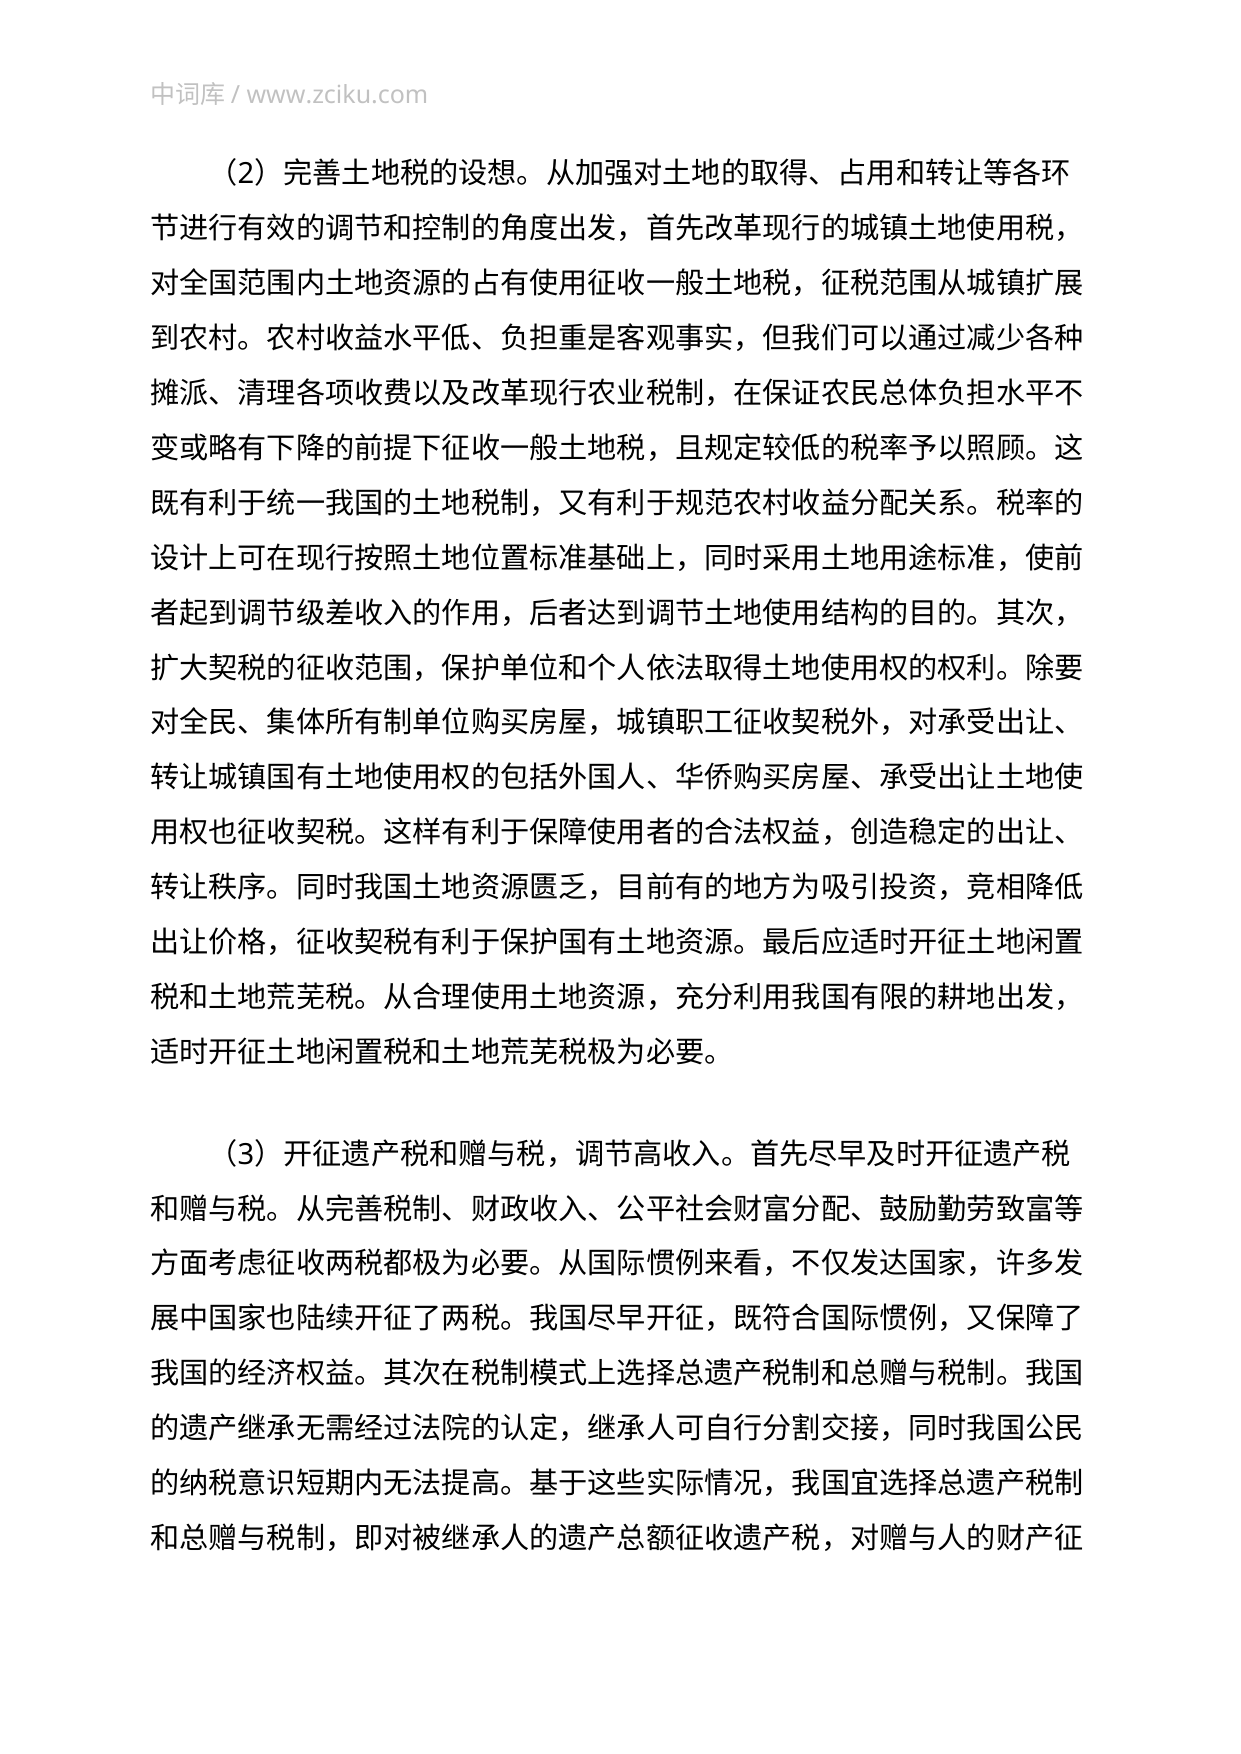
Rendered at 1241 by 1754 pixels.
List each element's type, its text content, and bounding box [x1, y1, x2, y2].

text （2）完善土地税的设想。从加强对土地的取得、占用和转让等各环节进行有效的调节和控制的角度出发，首先改革现行的城镇土地使用税，对全国范围内土地资源的占有使用征收一般土地税，征税范围从城镇扩展到农村。农村收益水平低、负担重是客观事实，但我们可以通过减少各种摊派、清理各项收费以及改革现行农业税制，在保证农民总体负担水平不变或略有下降的前提下征收一般土地税，且规定较低的税率予以照顾。这既有利于统一我国的土地税制，又有利于规范农村收益分配关系。税率的设计上可在现行按照土地位置标准基础上，同时采用土地用途标准，使前者起到调节级差收入的作用，后者达到调节土地使用结构的目的。其次，扩大契税的征收范围，保护单位和个人依法取得土地使用权的权利。除要对全民、集体所有制单位购买房屋，城镇职工征收契税外，对承受出让、转让城镇国有土地使用权的包括外国人、华侨购买房屋、承受出让土地使用权也征收契税。这样有利于保障使用者的合法权益，创造稳定的出让、转让秩序。同时我国土地资源匮乏，目前有的地方为吸引投资，竞相降低出让价格，征收契税有利于保护国有土地资源。最后应适时开征土地闲置税和土地荒芜税。从合理使用土地资源，充分利用我国有限的耕地出发，适时开征土地闲置税和土地荒芜税极为必要。 [150, 150, 1090, 1071]
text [150, 1130, 1090, 1557]
